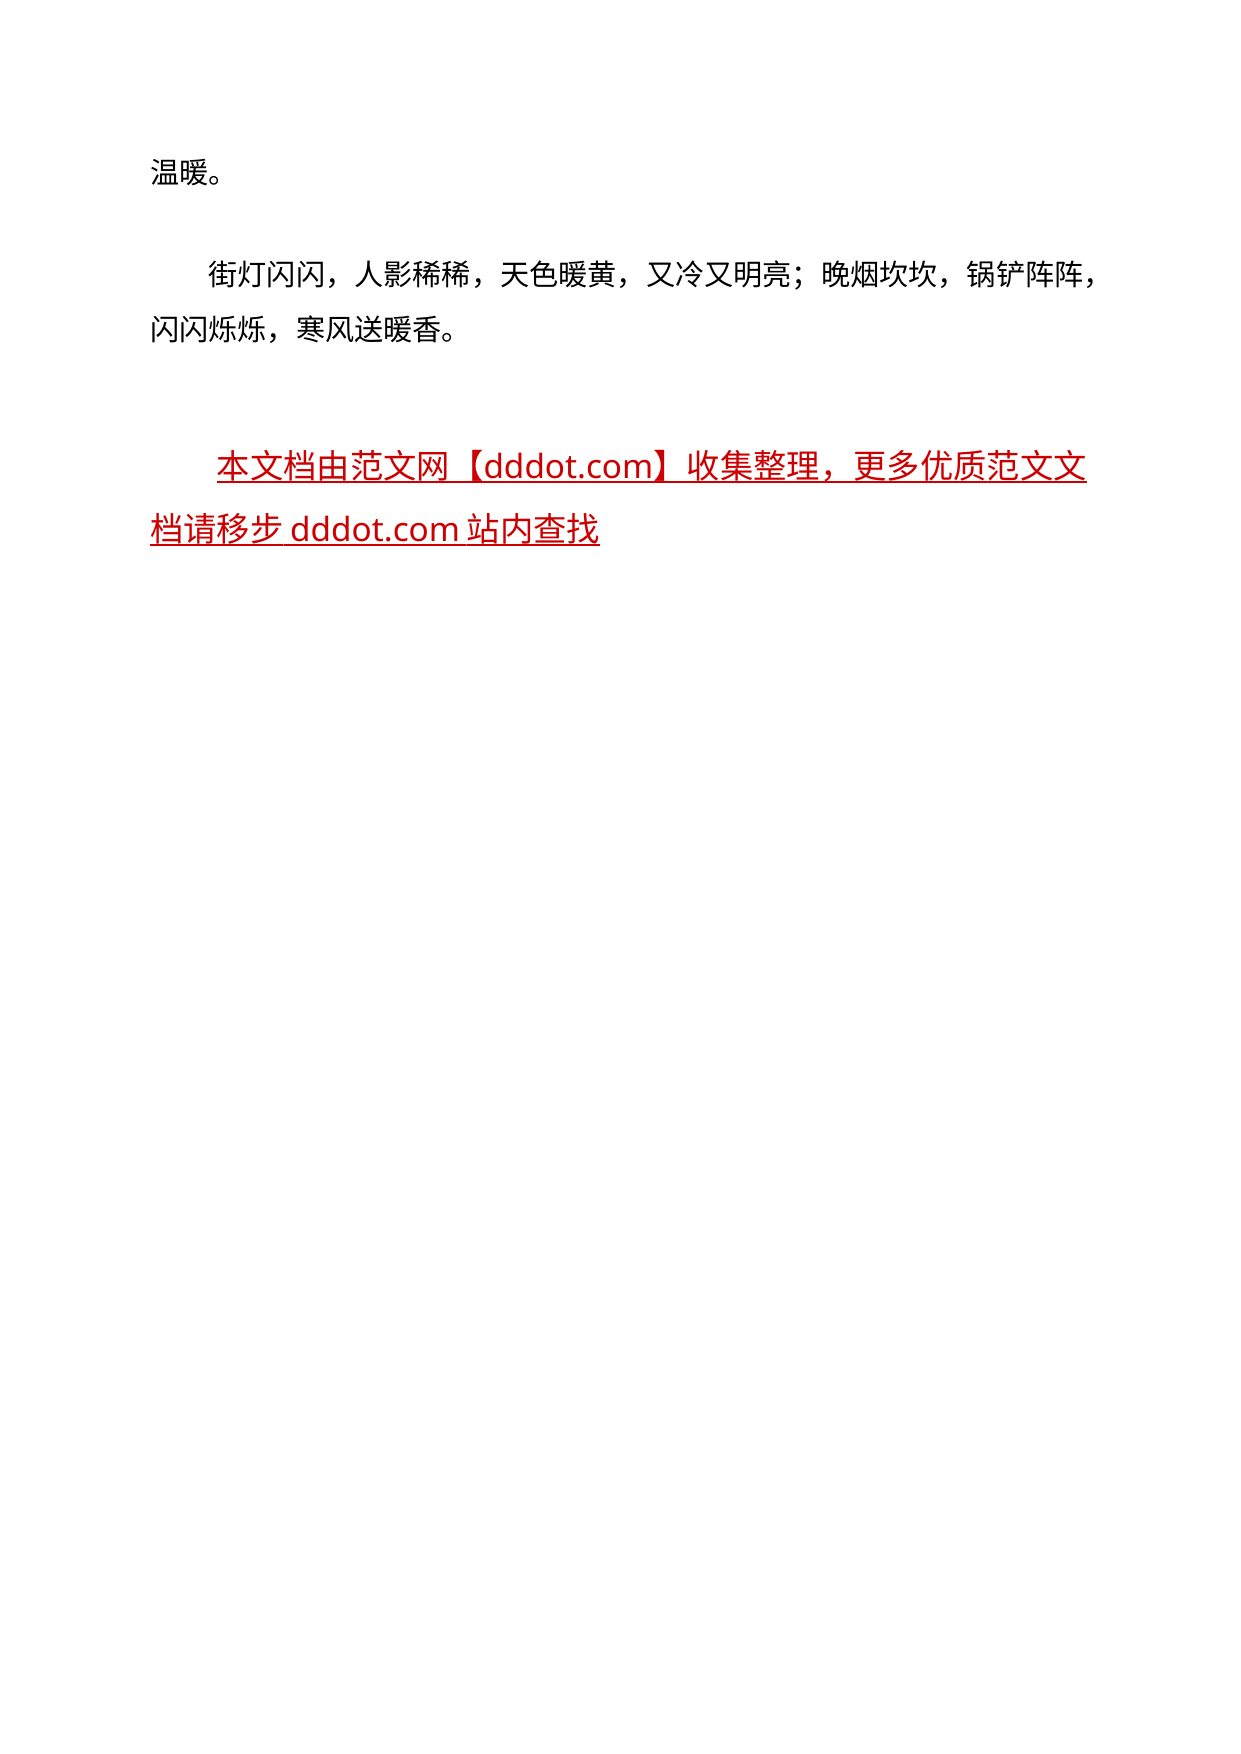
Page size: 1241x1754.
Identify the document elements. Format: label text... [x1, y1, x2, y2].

text 本文档由范文网【dddot.com】收集整理，更多优质范文文档请移步dddot.com站内查找 [150, 440, 1090, 551]
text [150, 150, 1090, 192]
text 街灯闪闪，人影稀稀，天色暖黄，又冷又明亮；晚烟坎坎，锅铲阵阵，闪闪烁烁，寒风送暖香。 [150, 252, 1090, 349]
